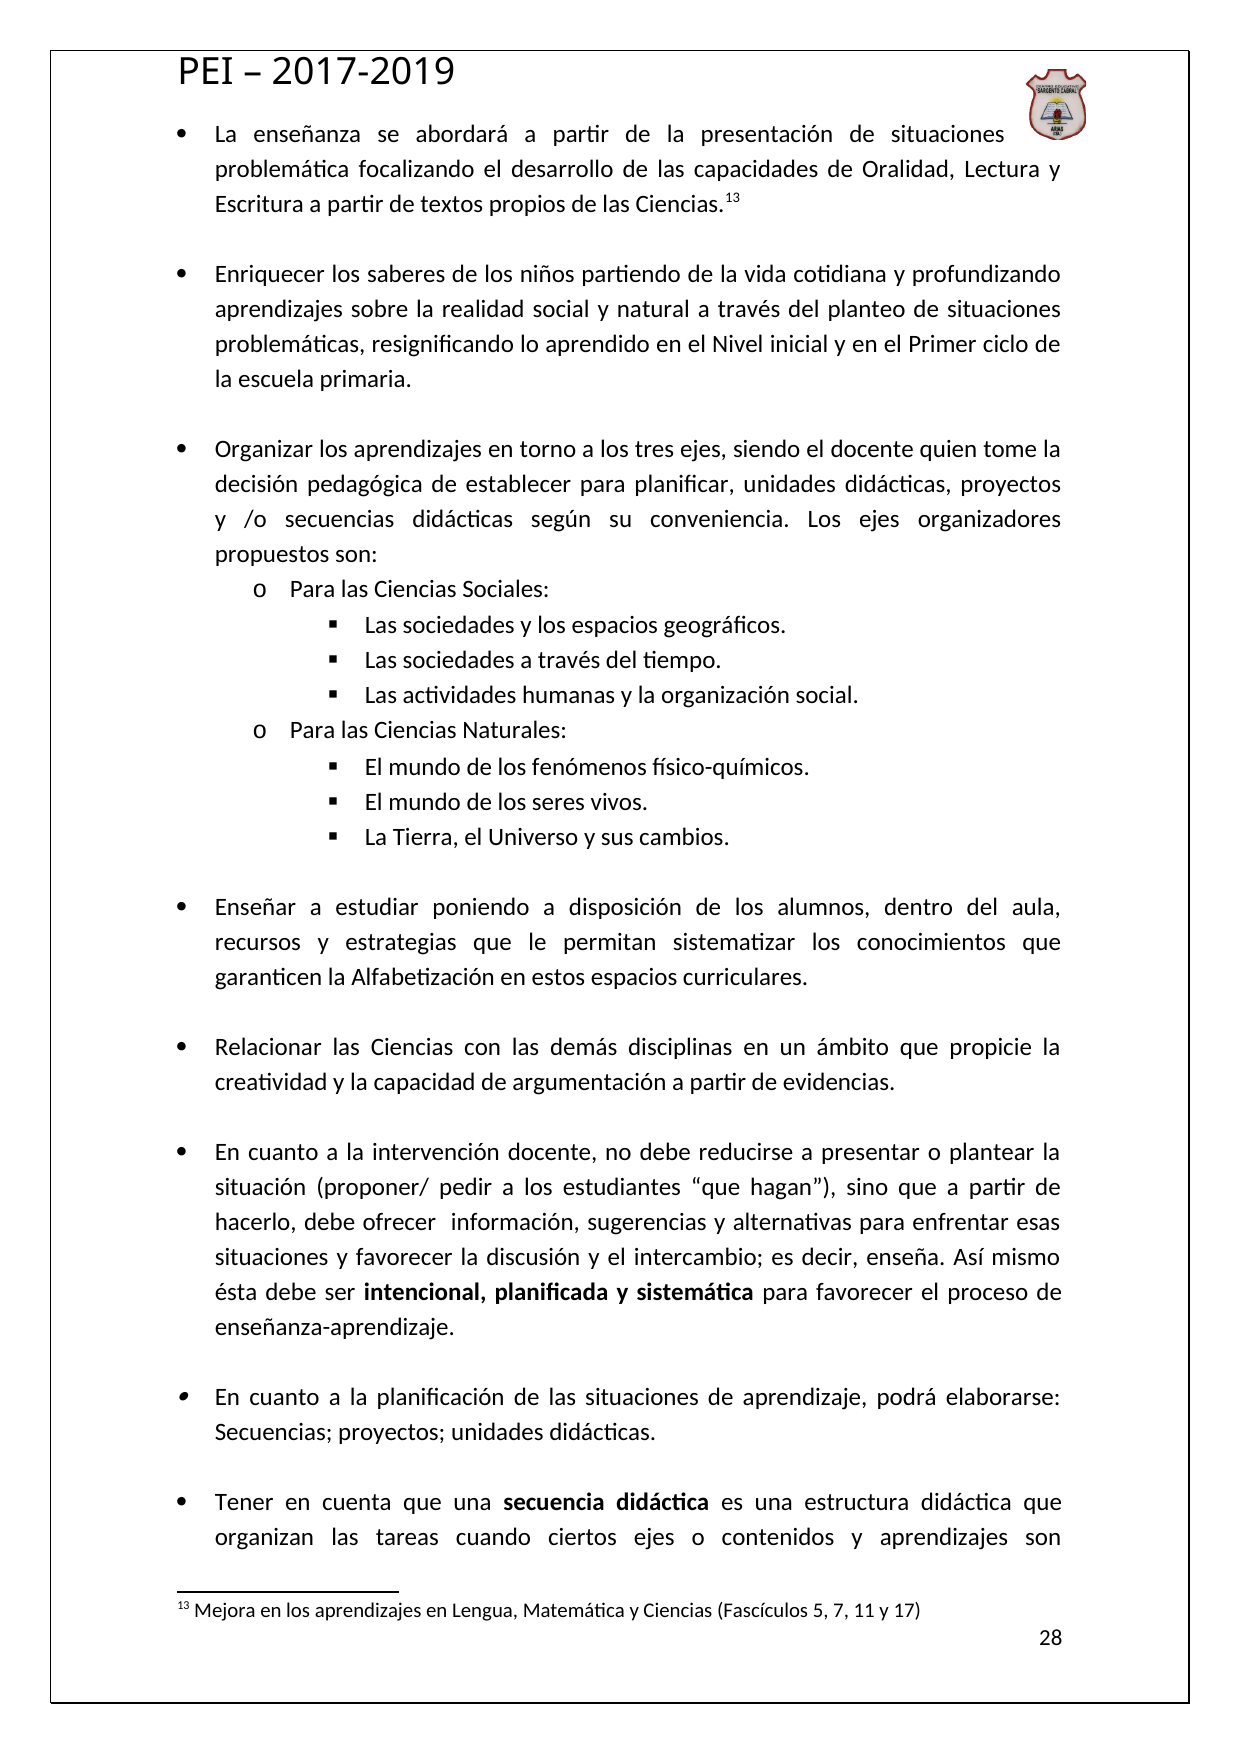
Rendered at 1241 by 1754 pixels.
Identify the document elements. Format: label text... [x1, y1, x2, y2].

list La Tierra, el Universo y sus cambios. [327, 821, 1062, 852]
list Las sociedades a través del tiempo. [327, 644, 1062, 675]
list La enseñanza se abordará a partir de la presentación de situaciones problemática focalizando el desarrollo de las capacidades de Oralidad, Lectura y Escritura a partir de textos propios de las Ciencias. [177, 118, 1062, 219]
list Relacionar las Ciencias con las demás disciplinas en un ámbito que propicie la creatividad y la capacidad de argumentación a partir de evidencias. [177, 1031, 1062, 1097]
list Las sociedades y los espacios geográficos. [327, 609, 1062, 640]
list Para las Ciencias Naturales: [252, 714, 1062, 746]
list Enseñar a estudiar poniendo a disposición de los alumnos, dentro del aula, recursos y estrategias que le permitan sistematizar los conocimientos que garanticen la Alfabetización en estos espacios curriculares. [177, 891, 1062, 992]
list Para las Ciencias Sociales: [252, 573, 1062, 605]
list En cuanto a la planificación de las situaciones de aprendizaje, podrá elaborarse: Secuencias; proyectos; unidades didácticas. [177, 1381, 1062, 1447]
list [177, 1486, 1062, 1552]
list El mundo de los seres vivos. [327, 786, 1062, 817]
list Enriquecer los saberes de los niños partiendo de la vida cotidiana y profundizando aprendizajes sobre la realidad social y natural a través del planteo de situaciones problemáticas, resignificando lo aprendido en el Nivel inicial y en el Primer ciclo de la escuela primaria. [177, 258, 1062, 394]
picture [1023, 69, 1086, 139]
list Organizar los aprendizajes en torno a los tres ejes, siendo el docente quien tome la decisión pedagógica de establecer para planificar, unidades didácticas, proyectos y /o secuencias didácticas según su conveniencia. Los ejes organizadores propuestos son: [177, 433, 1062, 569]
list En cuanto a la intervención docente, no debe reducirse a presentar o plantear la situación (proponer/ pedir a los estudiantes “que hagan”), sino que a partir de hacerlo, debe ofrecer información, sugerencias y alternativas para enfrentar esas situaciones y favorecer la discusión y el intercambio; es decir, enseña. Así mismo ésta debe ser intencional, planificada y sistemática para favorecer el proceso de enseñanza-aprendizaje. [177, 1136, 1062, 1342]
list Las actividades humanas y la organización social. [327, 679, 1062, 710]
list El mundo de los fenómenos físico-químicos. [327, 751, 1062, 782]
